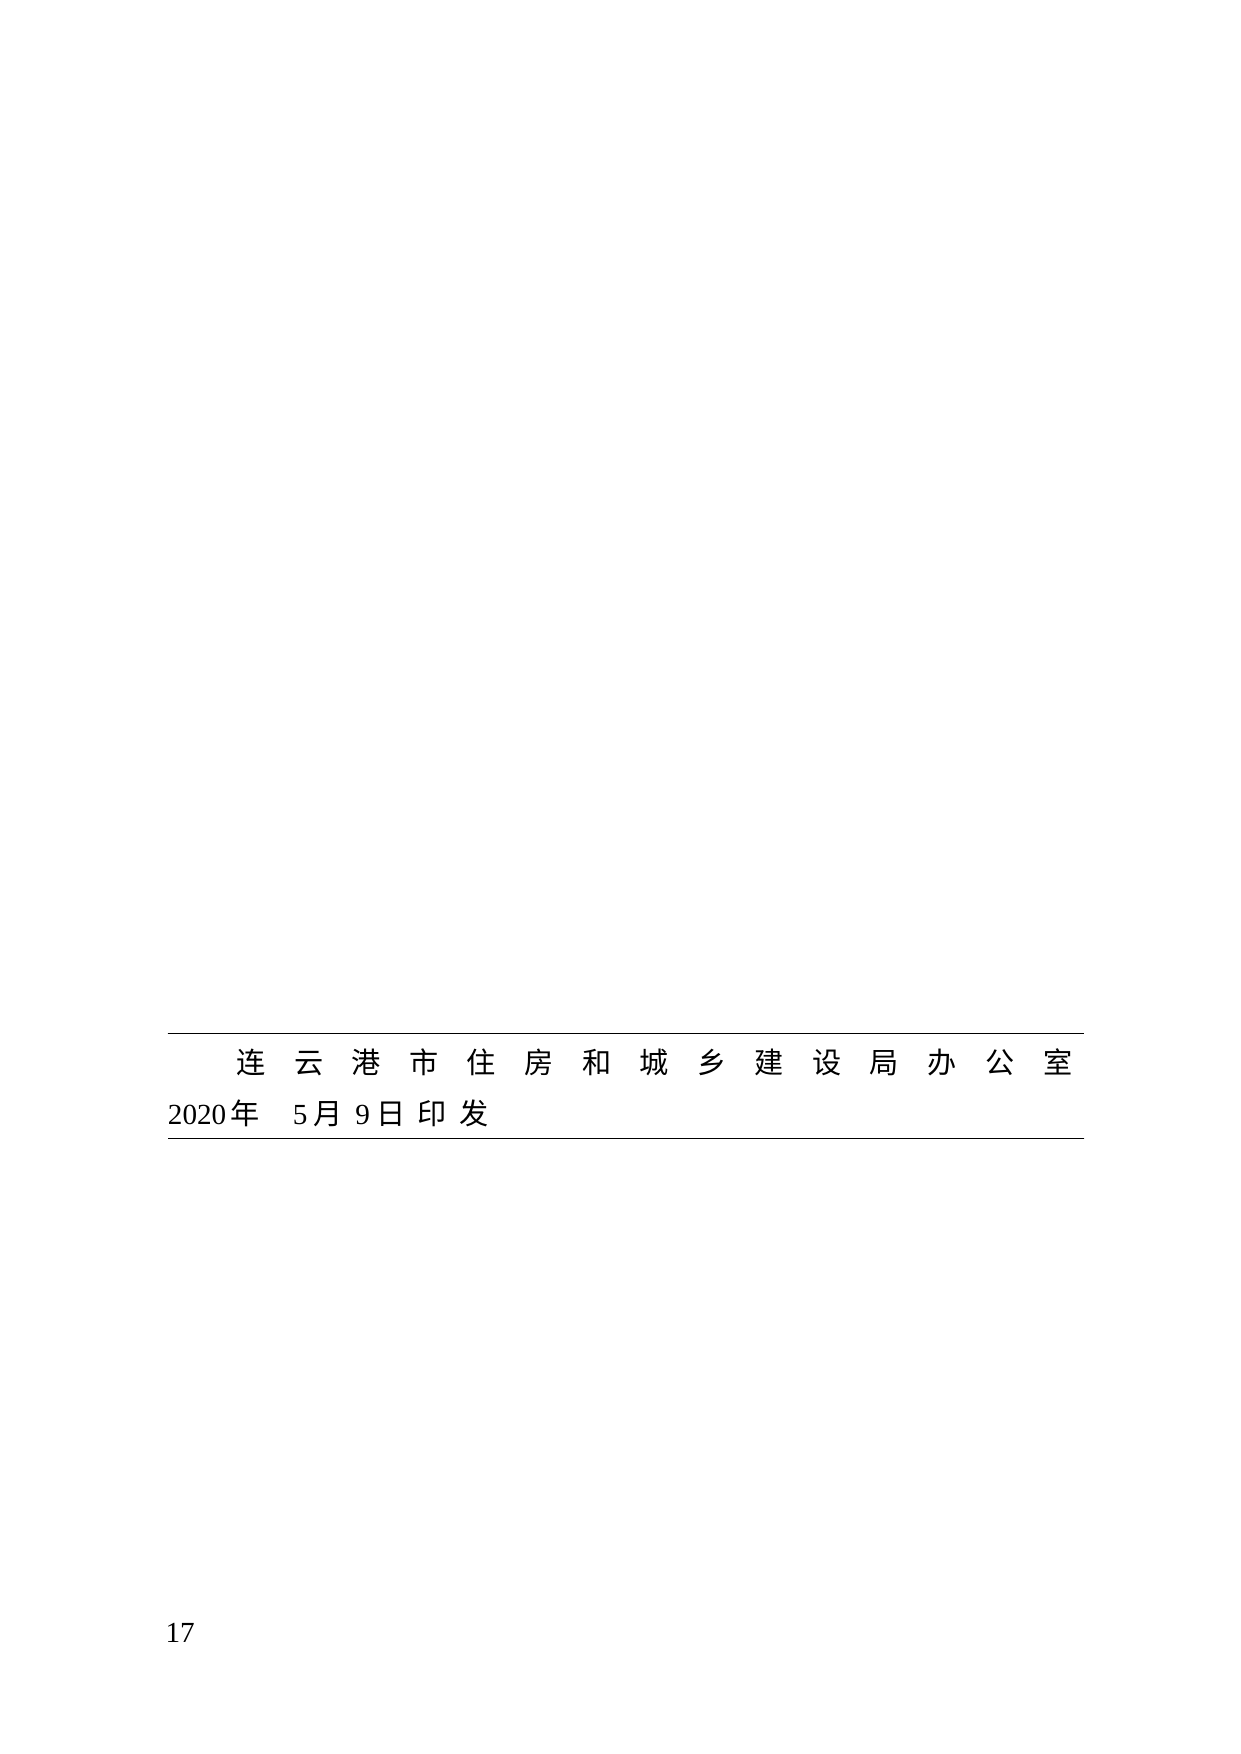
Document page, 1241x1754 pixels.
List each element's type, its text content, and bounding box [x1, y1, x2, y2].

text 连云港市住房和城乡建设局办公室 2020年 5月9日印发 [168, 1034, 1084, 1138]
